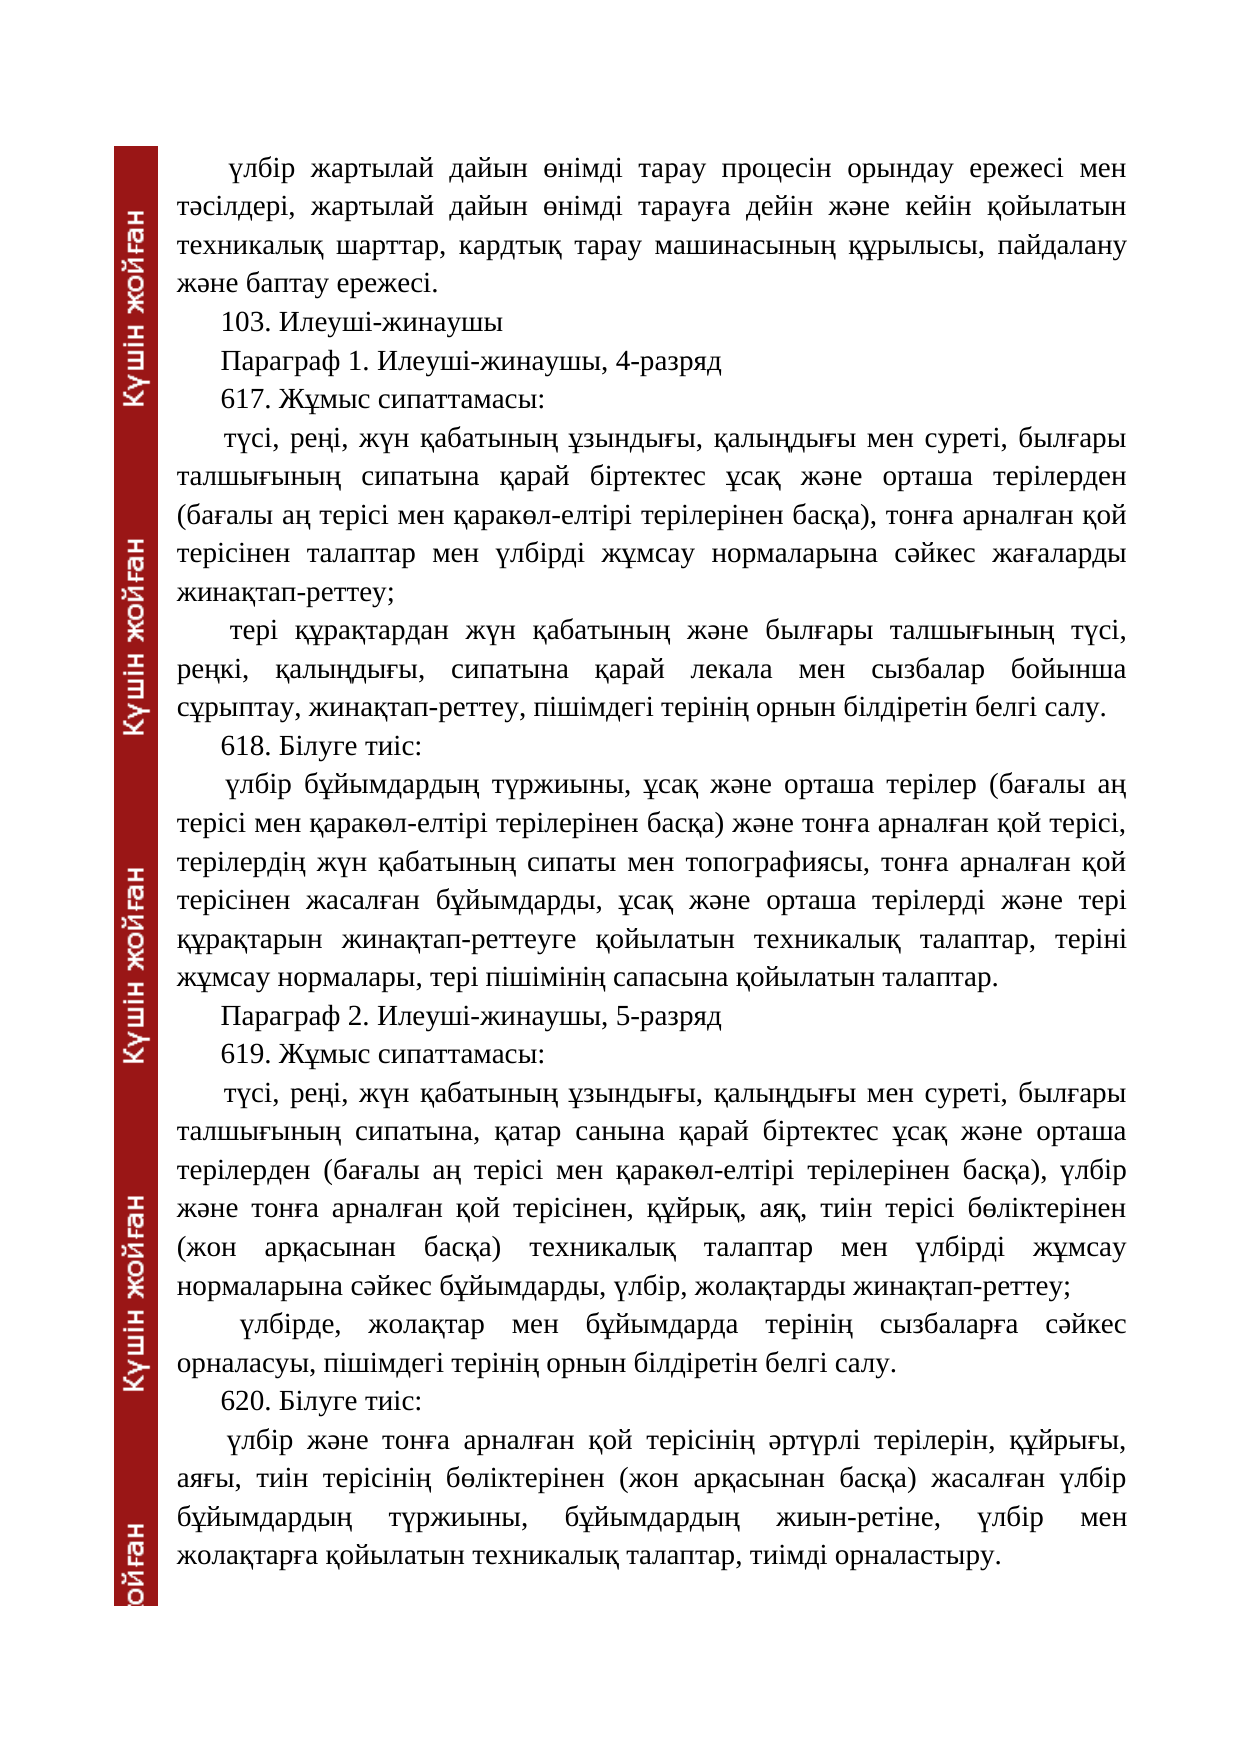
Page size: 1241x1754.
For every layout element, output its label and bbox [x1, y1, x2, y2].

picture [114, 1571, 158, 1606]
picture [114, 146, 158, 150]
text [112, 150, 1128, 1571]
